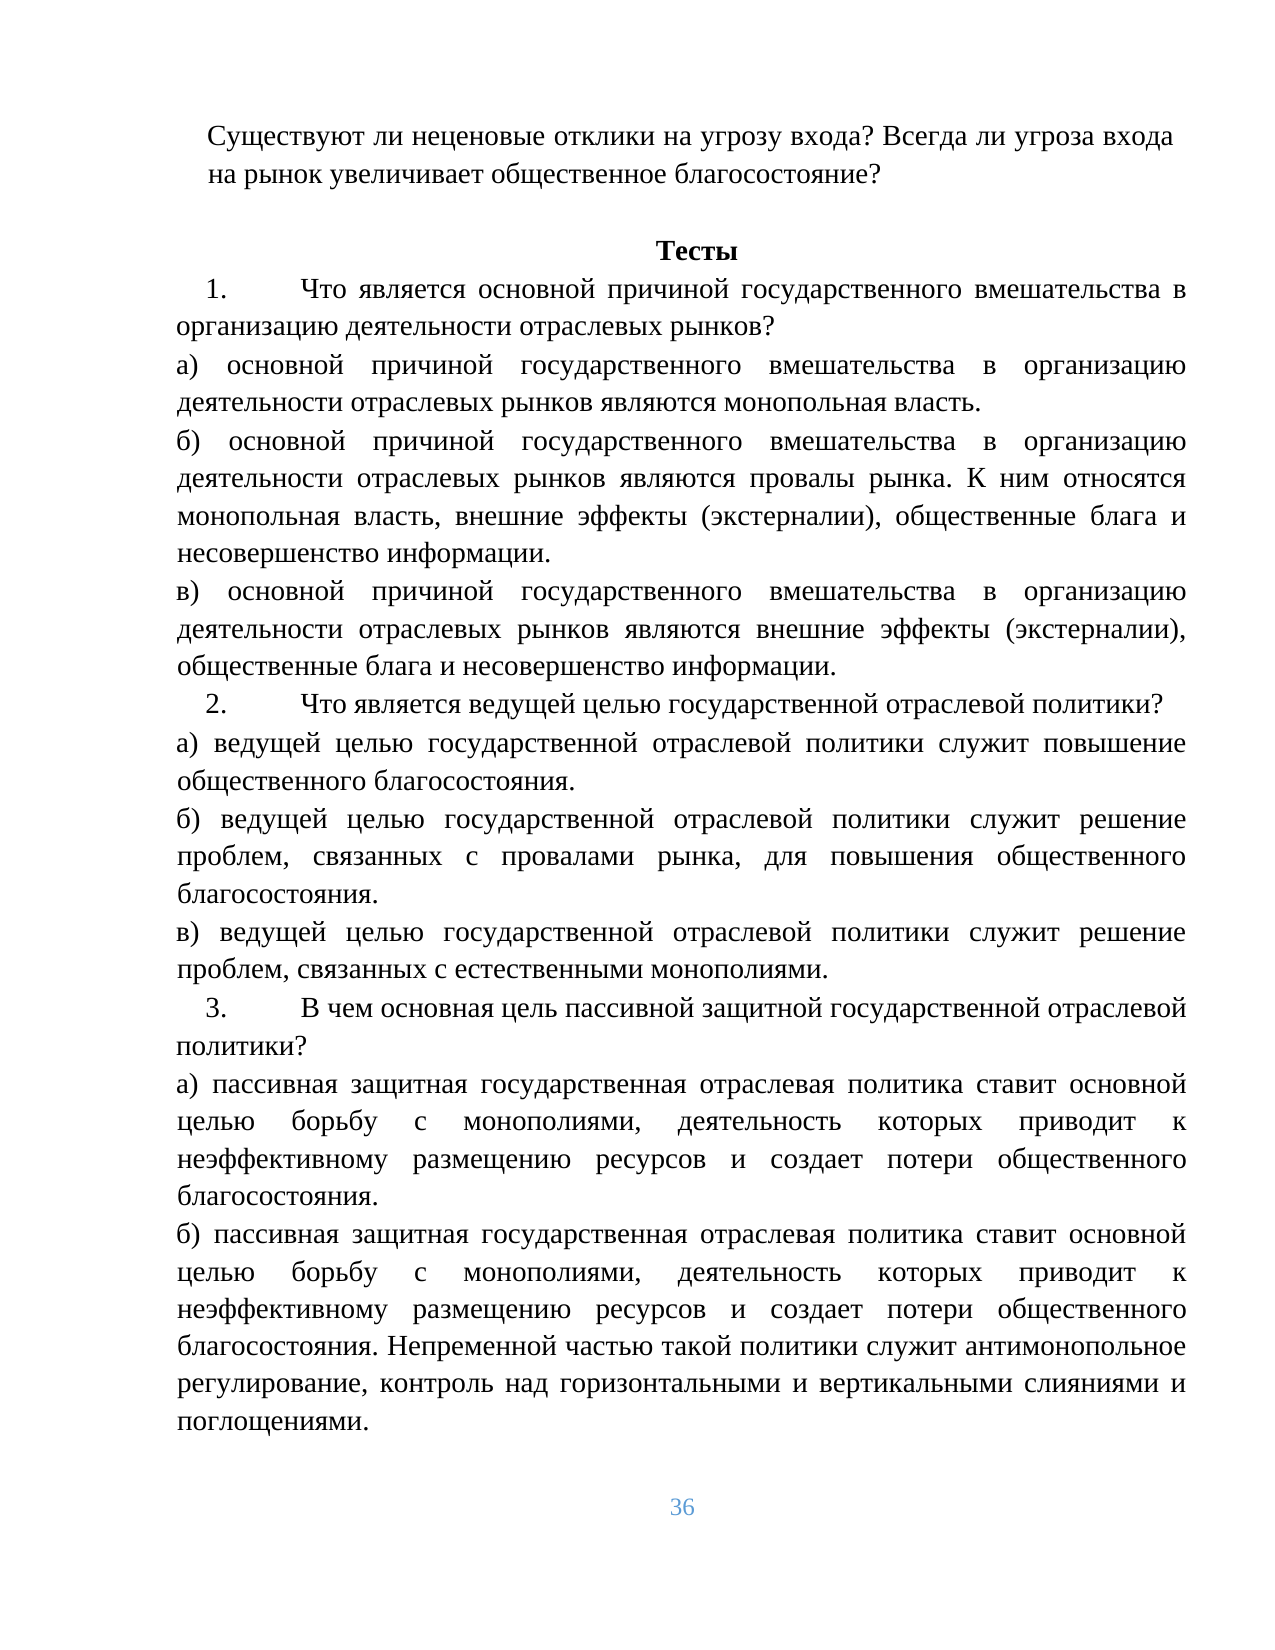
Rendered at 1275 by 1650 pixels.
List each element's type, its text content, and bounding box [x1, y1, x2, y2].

subtitle Тесты [153, 233, 1241, 267]
list Что является основной причиной государственного вмешательства в организацию деятельности отраслевых рынков? [176, 271, 1187, 342]
text б) пассивная защитная государственная отраслевая политика ставит основной целью борьбу с монополиями, деятельность которых приводит к неэффективному размещению ресурсов и создает потери общественного благосостояния. Непременной частью такой политики служит антимонопольное регулирование, контроль над горизонтальными и вертикальными слияниями и поглощениями. [176, 1217, 1187, 1436]
text б) основной причиной государственного вмешательства в организацию деятельности отраслевых рынков являются провалы рынка. К ним относятся монопольная власть, внешние эффекты (экстерналии), общественные блага и несовершенство информации. [176, 423, 1187, 568]
text Существуют ли неценовые отклики на угрозу входа? Всегда ли угроза входа на рынок увеличивает общественное благосостояние? [207, 118, 1175, 189]
list В чем основная цель пассивной защитной государственной отраслевой политики? [176, 990, 1187, 1061]
text а) основной причиной государственного вмешательства в организацию деятельности отраслевых рынков являются монопольная власть. [176, 347, 1187, 418]
text а) ведущей целью государственной отраслевой политики служит повышение общественного благосостояния. [176, 725, 1187, 796]
list Что является ведущей целью государственной отраслевой политики? [176, 687, 1187, 720]
text а) пассивная защитная государственная отраслевая политика ставит основной целью борьбу с монополиями, деятельность которых приводит к неэффективному размещению ресурсов и создает потери общественного благосостояния. [176, 1066, 1187, 1211]
text в) основной причиной государственного вмешательства в организацию деятельности отраслевых рынков являются внешние эффекты (экстерналии), общественные блага и несовершенство информации. [176, 573, 1187, 681]
text в) ведущей целью государственной отраслевой политики служит решение проблем, связанных с естественными монополиями. [176, 914, 1187, 985]
text б) ведущей целью государственной отраслевой политики служит решение проблем, связанных с провалами рынка, для повышения общественного благосостояния. [176, 801, 1187, 909]
